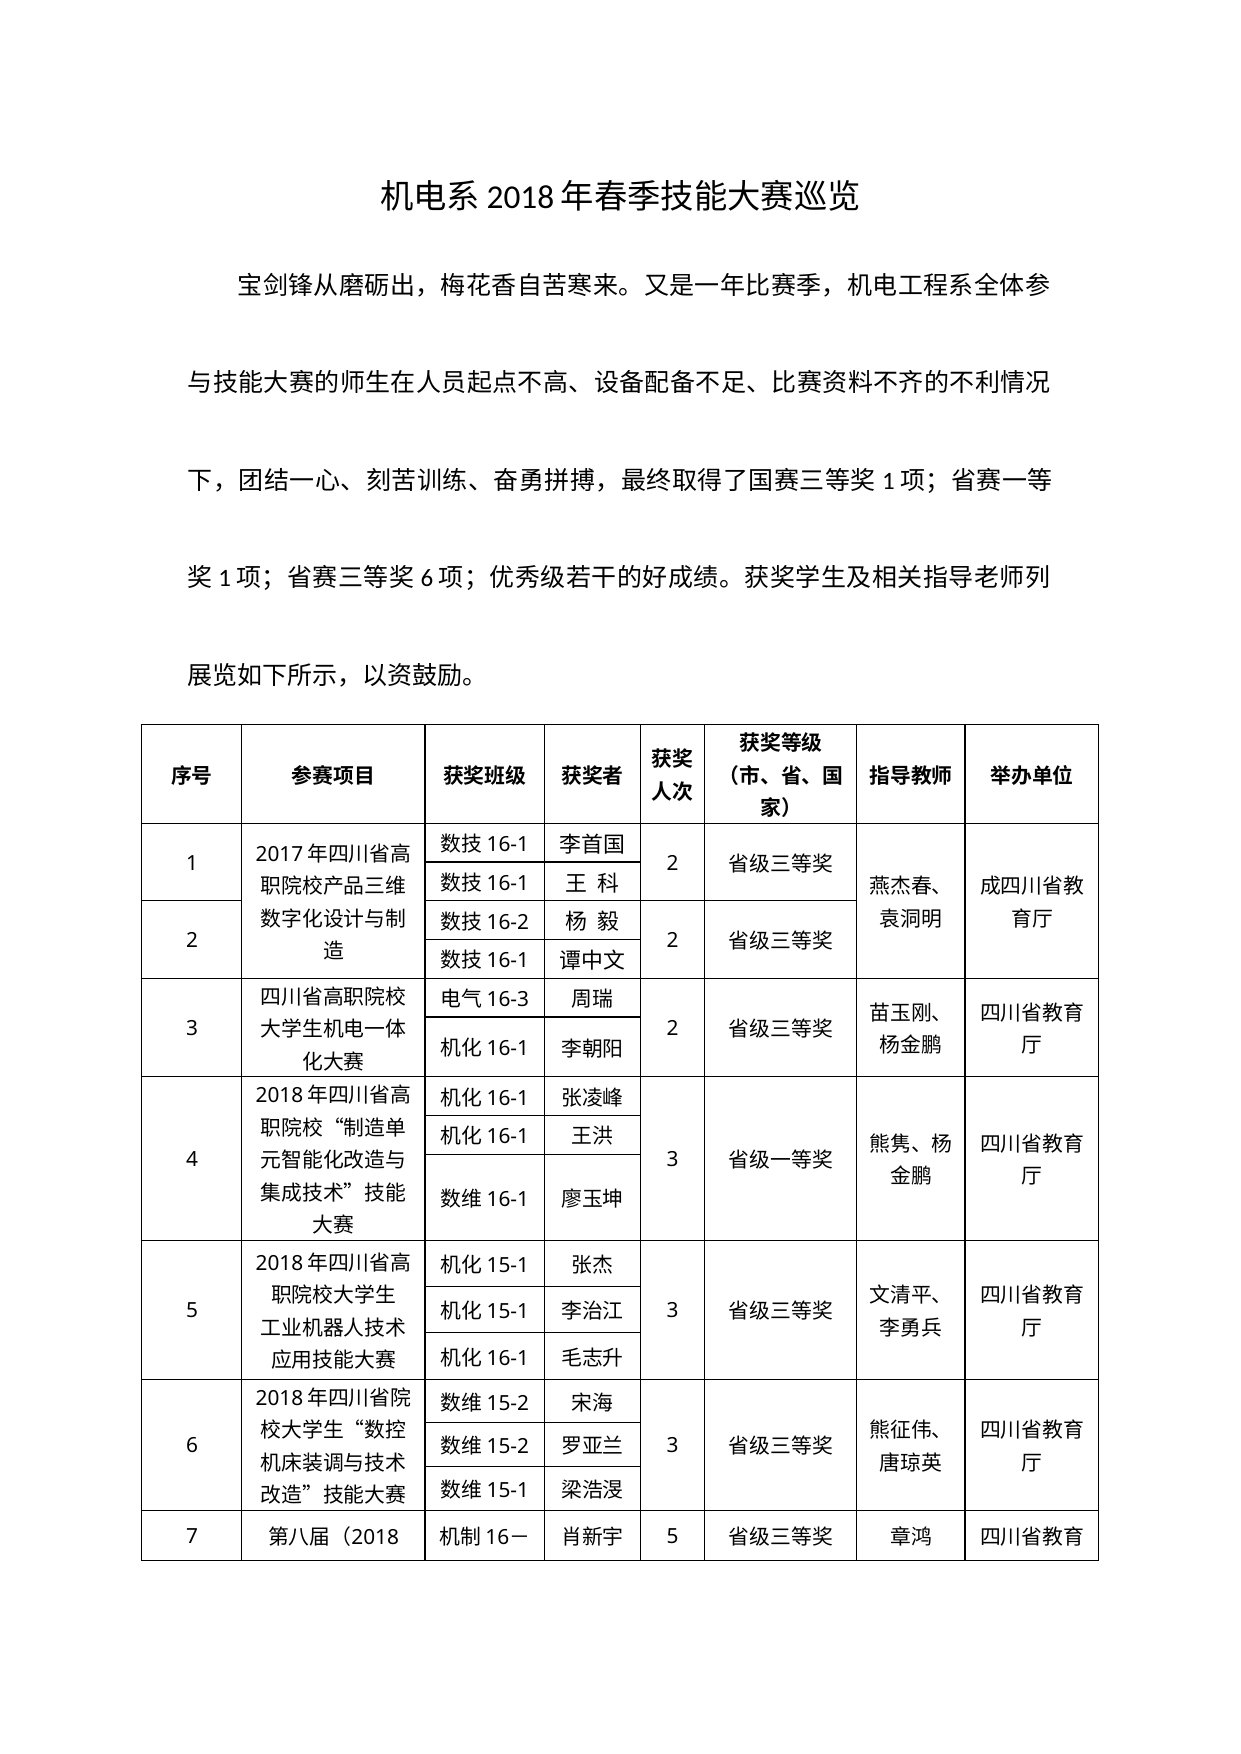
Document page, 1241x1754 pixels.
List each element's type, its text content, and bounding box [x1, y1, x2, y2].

table_cell 1 [142, 824, 241, 900]
table_cell 3 [641, 1241, 704, 1378]
table_cell 四川省教育厅 [966, 979, 1098, 1076]
table_cell 5 [142, 1241, 241, 1378]
table_cell 3 [142, 979, 241, 1076]
table_cell 李治江 [545, 1287, 640, 1332]
table_cell 四川省高职院校大学生机电一体化大赛 [242, 979, 424, 1076]
table_cell 省级三等奖 [705, 1511, 856, 1560]
table_header 获奖班级 [426, 725, 544, 823]
table_cell 四川省教育厅 [966, 1511, 1098, 1560]
table_header 举办单位 [966, 725, 1098, 823]
table_cell 李首国 [545, 824, 640, 861]
table_cell 周瑞 [545, 979, 640, 1016]
table_cell 2017年四川省高职院校产品三维数字化设计与制造 [242, 824, 424, 978]
table_cell 熊隽、杨金鹏 [857, 1077, 964, 1240]
table_header 获奖者 [545, 725, 640, 823]
table_cell 3 [641, 1380, 704, 1510]
table_cell 数技16-1 [426, 863, 544, 900]
table_cell 2018年四川省高职院校大学生 工业机器人技术应用技能大赛 [242, 1241, 424, 1378]
table_cell 2018年四川省院校大学生“数控机床装调与技术改造”技能大赛 [242, 1380, 424, 1510]
table_cell 2 [142, 901, 241, 978]
table_cell 成四川省教育厅 [966, 824, 1098, 978]
table_cell 5 [641, 1511, 704, 1560]
table_cell 省级一等奖 [705, 1077, 856, 1240]
table_cell 四川省教育厅 [966, 1380, 1098, 1510]
table_cell 机化15-1 [426, 1241, 544, 1286]
table_header 参赛项目 [242, 725, 424, 823]
table_cell 2 [641, 901, 704, 978]
table_cell 4 [142, 1077, 241, 1240]
table_header 获奖人次 [641, 725, 704, 823]
table_cell 谭中文 [545, 940, 640, 978]
table_cell 罗亚兰 [545, 1423, 640, 1466]
text 机电系2018年春季技能大赛巡览 [187, 162, 1053, 227]
table_cell 省级三等奖 [705, 1380, 856, 1510]
table_cell 数技16-1 [426, 940, 544, 978]
table_cell 机化16-1 [426, 1018, 544, 1076]
table_cell 肖新宇 [545, 1511, 640, 1560]
table_cell 王 科 [545, 863, 640, 900]
table_cell 省级三等奖 [705, 901, 856, 978]
table_cell 机化16-1 [426, 1077, 544, 1115]
table_cell 李朝阳 [545, 1018, 640, 1076]
table_cell 省级三等奖 [705, 824, 856, 900]
table_cell 张杰 [545, 1241, 640, 1286]
table_header 指导教师 [857, 725, 964, 823]
table_cell 杨 毅 [545, 901, 640, 939]
table_cell 廖玉坤 [545, 1155, 640, 1240]
table_header 序号 [142, 725, 241, 823]
table_cell 2 [641, 824, 704, 900]
table_cell 7 [142, 1511, 241, 1560]
table_cell 省级三等奖 [705, 979, 856, 1076]
table_cell 数维15-2 [426, 1423, 544, 1466]
table_cell 3 [641, 1077, 704, 1240]
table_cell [242, 1511, 424, 1560]
table_cell 张凌峰 [545, 1077, 640, 1115]
table_cell 2018年四川省高职院校“制造单元智能化改造与集成技术”技能大赛 [242, 1077, 424, 1240]
table_cell 数维16-1 [426, 1155, 544, 1240]
table_cell 王洪 [545, 1116, 640, 1154]
table_cell 梁浩渂 [545, 1467, 640, 1510]
table_header 获奖等级（市、省、国家） [705, 725, 856, 823]
table_cell 省级三等奖 [705, 1241, 856, 1378]
table_cell 机化16-1 [426, 1333, 544, 1378]
table_cell 燕杰春、袁洞明 [857, 824, 964, 978]
table_cell 数技16-1 [426, 824, 544, 861]
table_cell 数维15-2 [426, 1380, 544, 1422]
table_cell 数维15-1 [426, 1467, 544, 1510]
table_cell 电气16-3 [426, 979, 544, 1016]
table_cell 四川省教育厅 [966, 1077, 1098, 1240]
table_cell 宋海 [545, 1380, 640, 1422]
table_cell 6 [142, 1380, 241, 1510]
table_cell 毛志升 [545, 1333, 640, 1378]
table_cell 机化16-1 [426, 1116, 544, 1154]
table_cell 章鸿 [857, 1511, 964, 1560]
table_cell 四川省教育厅 [966, 1241, 1098, 1378]
text 宝剑锋从磨砺出，梅花香自苦寒来。又是一年比赛季，机电工程系全体参与技能大赛的师生在人员起点不高、设备配备不足、比赛资料不齐的不利情况下，团结一心、刻苦训练、奋勇拼搏，最终取得了国赛三等奖1项；省赛一等奖1项；省赛三等奖6项；优秀级若干的好成绩。获奖学生及相关指导老师列展览如下所示，以资鼓励。 [187, 251, 1053, 706]
table_cell 苗玉刚、杨金鹏 [857, 979, 964, 1076]
table_cell 2 [641, 979, 704, 1076]
table_cell 熊征伟、唐琼英 [857, 1380, 964, 1510]
table_cell 机化15-1 [426, 1287, 544, 1332]
table_cell 文清平、李勇兵 [857, 1241, 964, 1378]
table_cell 数技16-2 [426, 901, 544, 939]
table_cell 机制16－1 [426, 1511, 544, 1560]
